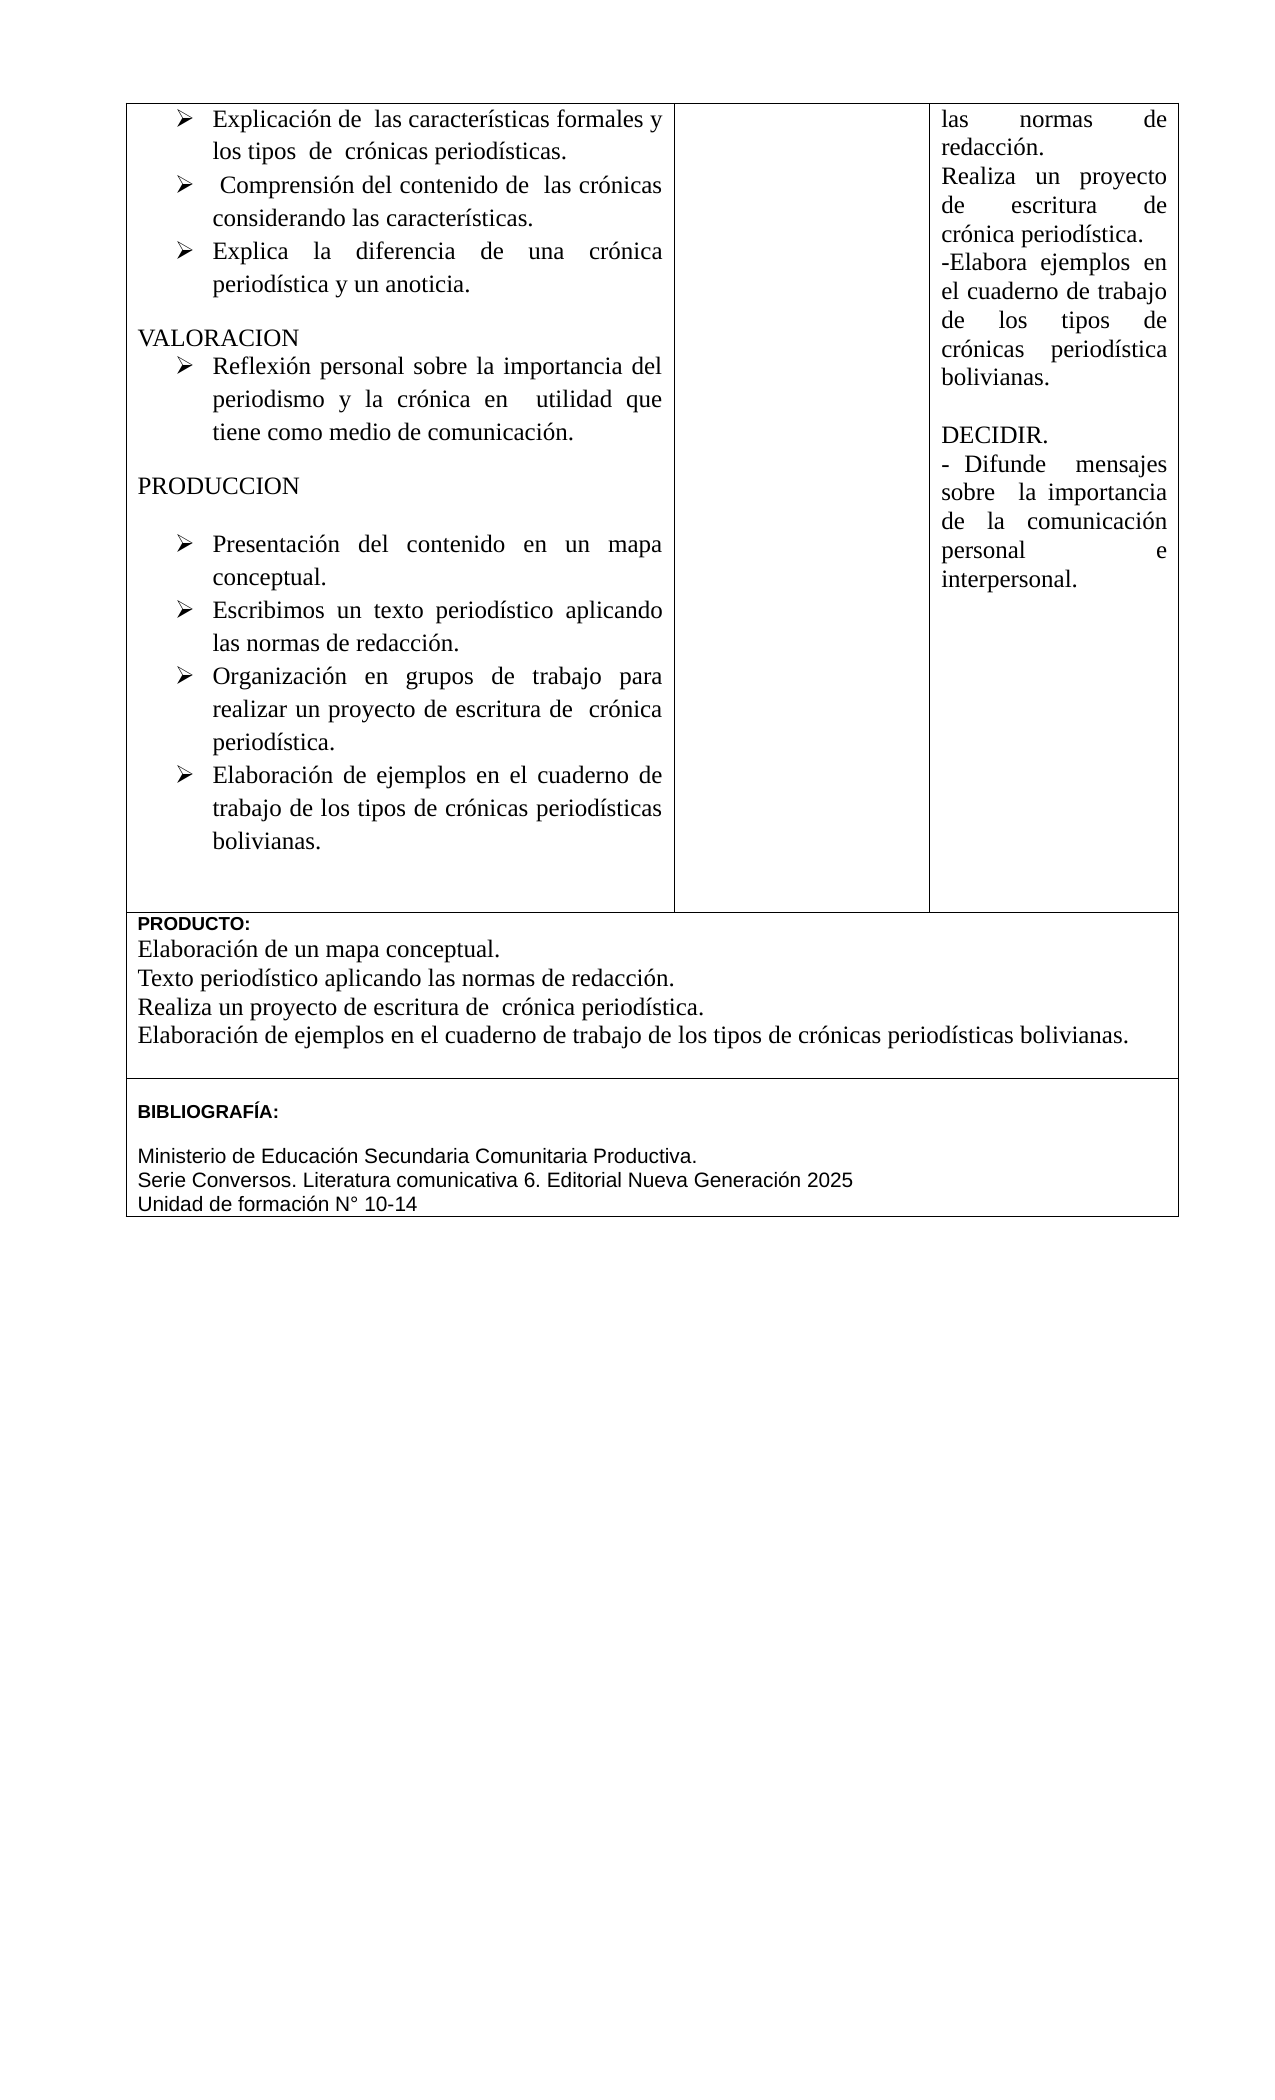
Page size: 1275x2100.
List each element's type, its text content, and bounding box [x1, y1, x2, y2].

table_cell PRODUCTO: Elaboración de un mapa conceptual. Texto periodístico aplicando las normas de redacción. Realiza un proyecto de escritura de crónica periodística. Elaboración de ejemplos en el cuaderno de trabajo de los tipos de crónicas periodísticas bolivianas. [127, 913, 1178, 1078]
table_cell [675, 104, 929, 912]
table_cell BIBLIOGRAFÍA: Ministerio de Educación Secundaria Comunitaria Productiva. Serie Conversos. Literatura comunicativa 6. Editorial Nueva Generación 2025 Unidad de formación N° 10-14 [127, 1079, 1178, 1216]
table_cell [127, 104, 674, 912]
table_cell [930, 104, 1178, 912]
